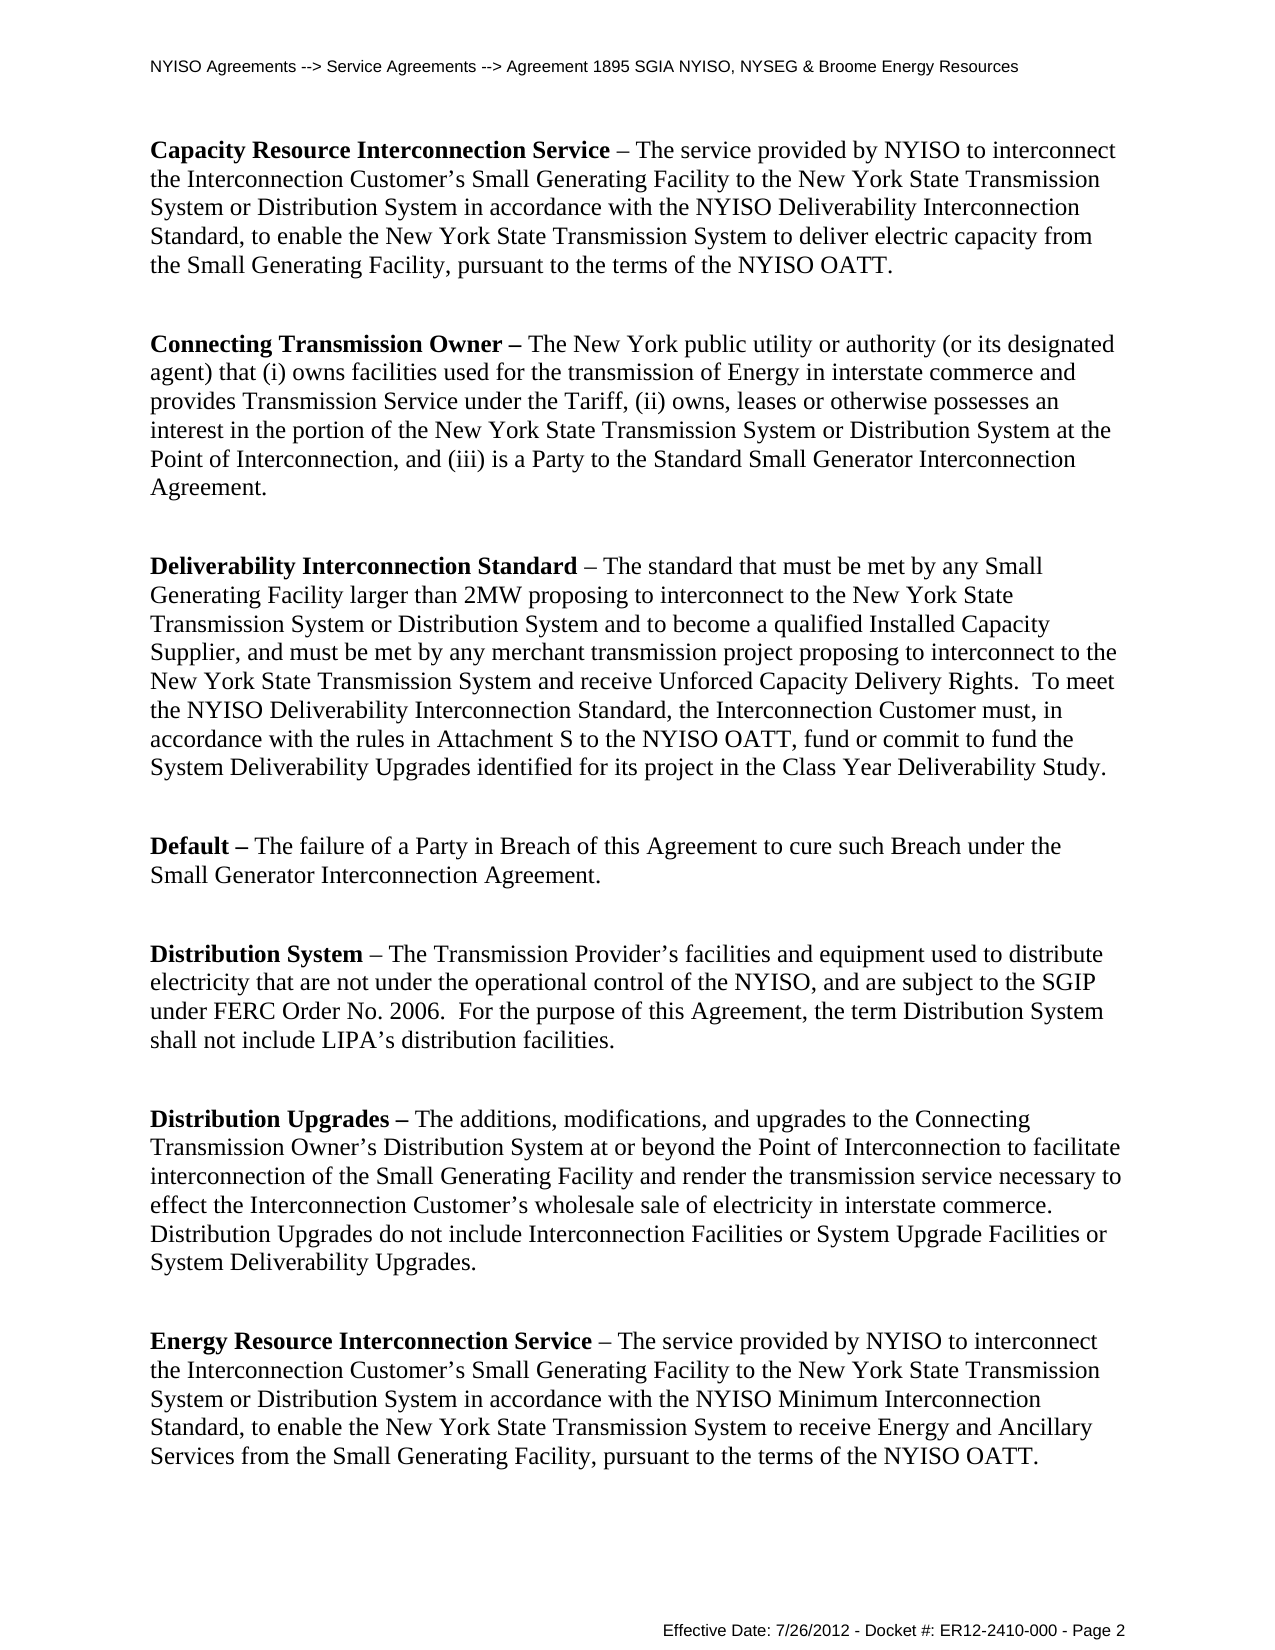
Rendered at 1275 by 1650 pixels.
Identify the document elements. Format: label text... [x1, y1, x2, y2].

text Distribution System – The Transmission Provider’s facilities and equipment used to distribute electricity that are not under the operational control of the NYISO, and are subject to the SGIP under FERC Order No. 2006. For the purpose of this Agreement, the term Distribution System shall not include LIPA’s distribution facilities. [150, 939, 1125, 1054]
text Energy Resource Interconnection Service – The service provided by NYISO to interconnect the Interconnection Customer’s Small Generating Facility to the New York State Transmission System or Distribution System in accordance with the NYISO Minimum Interconnection Standard, to enable the New York State Transmission System to receive Energy and Ancillary Services from the Small Generating Facility, pursuant to the terms of the NYISO OATT. [150, 1326, 1125, 1470]
text Deliverability Interconnection Standard – The standard that must be met by any Small Generating Facility larger than 2MW proposing to interconnect to the New York State Transmission System or Distribution System and to become a qualified Installed Capacity Supplier, and must be met by any merchant transmission project proposing to interconnect to the New York State Transmission System and receive Unforced Capacity Delivery Rights. To meet the NYISO Deliverability Interconnection Standard, the Interconnection Customer must, in accordance with the rules in Attachment S to the NYISO OATT, fund or commit to fund the System Deliverability Upgrades identified for its project in the Class Year Deliverability Study. [150, 551, 1125, 781]
text Capacity Resource Interconnection Service – The service provided by NYISO to interconnect the Interconnection Customer’s Small Generating Facility to the New York State Transmission System or Distribution System in accordance with the NYISO Deliverability Interconnection Standard, to enable the New York State Transmission System to deliver electric capacity from the Small Generating Facility, pursuant to the terms of the NYISO OATT. [150, 135, 1125, 279]
text Distribution Upgrades – The additions, modifications, and upgrades to the Connecting Transmission Owner’s Distribution System at or beyond the Point of Interconnection to facilitate interconnection of the Small Generating Facility and render the transmission service necessary to effect the Interconnection Customer’s wholesale sale of electricity in interstate commerce. Distribution Upgrades do not include Interconnection Facilities or System Upgrade Facilities or System Deliverability Upgrades. [150, 1104, 1125, 1276]
text Default – The failure of a Party in Breach of this Agreement to cure such Breach under the Small Generator Interconnection Agreement. [150, 831, 1125, 889]
text Connecting Transmission Owner – The New York public utility or authority (or its designated agent) that (i) owns facilities used for the transmission of Energy in interstate commerce and provides Transmission Service under the Tariff, (ii) owns, leases or otherwise possesses an interest in the portion of the New York State Transmission System or Distribution System at the Point of Interconnection, and (iii) is a Party to the Standard Small Generator Interconnection Agreement. [150, 329, 1125, 501]
